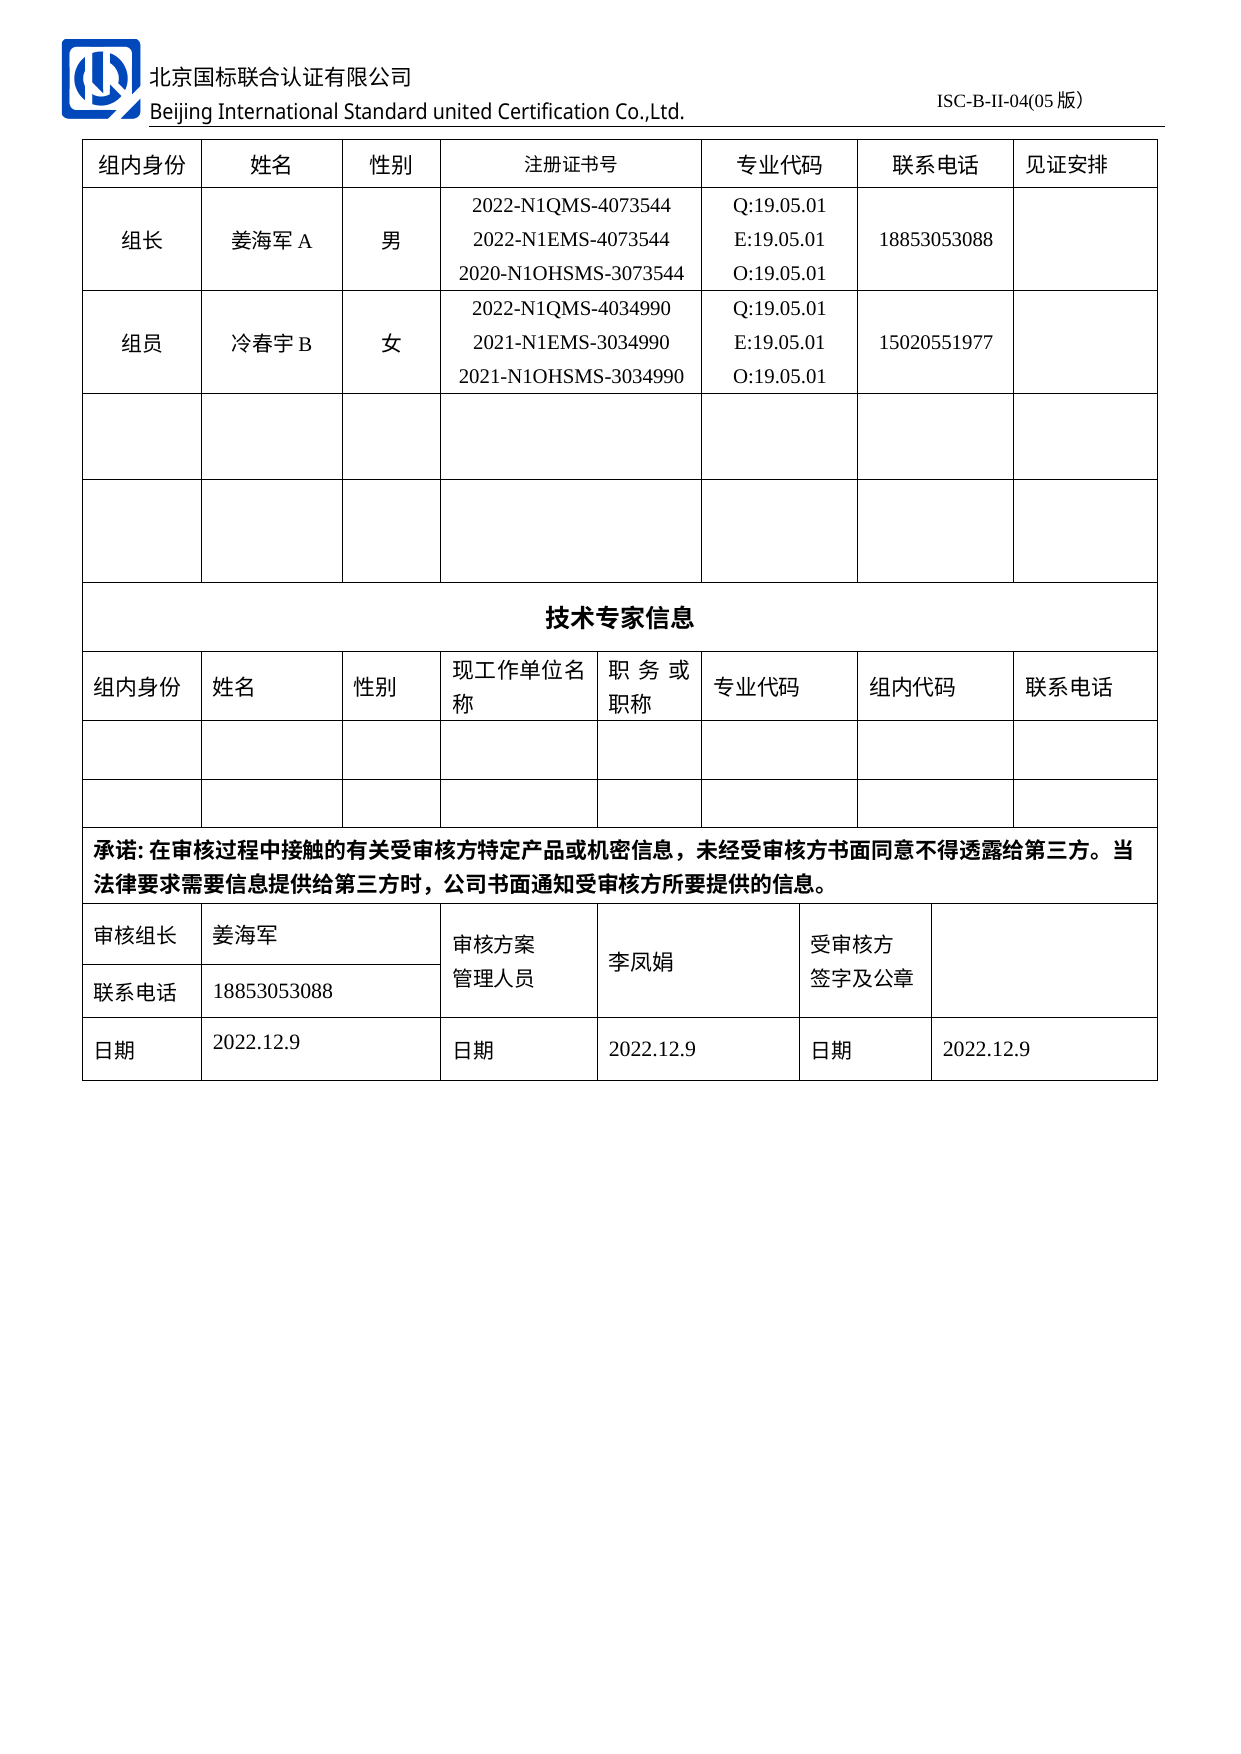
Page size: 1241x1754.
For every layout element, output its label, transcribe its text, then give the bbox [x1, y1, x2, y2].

table_cell [202, 394, 342, 479]
table_cell 专业代码 [702, 652, 857, 720]
table_cell 日期 [800, 1018, 931, 1080]
table_cell [1014, 291, 1157, 393]
table_cell [441, 721, 597, 779]
table_cell 姜海军 [202, 904, 440, 964]
table_cell [702, 780, 857, 827]
table_cell 组长 [83, 188, 201, 290]
table_cell 承诺: 在审核过程中接触的有关受审核方特定产品或机密信息，未经受审核方书面同意不得透露给第三方。当法律要求需要信息提供给第三方时，公司书面通知受审核方所要提供的信息。 [83, 828, 1157, 903]
table_cell [858, 394, 1013, 479]
table_cell [202, 480, 342, 582]
table_cell 联系电话 [83, 965, 201, 1017]
table_cell Q:19.05.01 E:19.05.01 O:19.05.01 [702, 291, 857, 393]
table_cell [441, 394, 701, 479]
table_cell [83, 480, 201, 582]
table_cell 18853053088 [858, 188, 1013, 290]
table_cell [598, 721, 701, 779]
table_cell [702, 721, 857, 779]
table_cell [343, 780, 440, 827]
table_cell [858, 480, 1013, 582]
table_cell [1014, 480, 1157, 582]
table_cell 组内身份 [83, 140, 201, 187]
table_cell 现工作单位名称 [441, 652, 597, 720]
table_cell [343, 394, 440, 479]
table_cell 18853053088 [202, 965, 440, 1017]
table_cell [83, 394, 201, 479]
table_cell [343, 480, 440, 582]
picture [61, 39, 141, 119]
table_cell 组内代码 [858, 652, 1013, 720]
table_cell 联系电话 [858, 140, 1013, 187]
table_cell [1014, 721, 1157, 779]
table_cell 联系电话 [1014, 652, 1157, 720]
table_cell 职务或职称 [598, 652, 701, 720]
table_cell [441, 780, 597, 827]
table_cell 姓名 [202, 652, 342, 720]
table_cell [441, 480, 701, 582]
table_cell 2022-N1QMS-4073544 2022-N1EMS-4073544 2020-N1OHSMS-3073544 [441, 188, 701, 290]
table_cell 15020551977 [858, 291, 1013, 393]
table_cell [1014, 394, 1157, 479]
table_cell 注册证书号 [441, 140, 701, 187]
table_cell 2022.12.9 [598, 1018, 799, 1080]
table_cell 冷春宇B [202, 291, 342, 393]
table_cell Q:19.05.01 E:19.05.01 O:19.05.01 [702, 188, 857, 290]
table_cell 技术专家信息 [83, 583, 1157, 651]
table_cell 女 [343, 291, 440, 393]
table_cell [858, 780, 1013, 827]
table_cell 2022.12.9 [932, 1018, 1157, 1080]
table_cell [702, 480, 857, 582]
table_cell [202, 780, 342, 827]
table_cell [83, 780, 201, 827]
table_cell 姜海军A [202, 188, 342, 290]
table_cell 审核组长 [83, 904, 201, 964]
table_cell [858, 721, 1013, 779]
table_cell 男 [343, 188, 440, 290]
table_cell [1014, 780, 1157, 827]
table_cell 2022-N1QMS-4034990 2021-N1EMS-3034990 2021-N1OHSMS-3034990 [441, 291, 701, 393]
table_cell [343, 721, 440, 779]
table_cell 审核方案 管理人员 [441, 904, 597, 1017]
table_cell 日期 [83, 1018, 201, 1080]
table_cell 2022.12.9 [202, 1018, 440, 1080]
table_cell 李凤娟 [598, 904, 799, 1017]
table_cell 组内身份 [83, 652, 201, 720]
table_cell 日期 [441, 1018, 597, 1080]
table_cell 性别 [343, 652, 440, 720]
table_cell 性别 [343, 140, 440, 187]
table_cell 专业代码 [702, 140, 857, 187]
table_cell 受审核方 签字及公章 [800, 904, 931, 1017]
table_cell 姓名 [202, 140, 342, 187]
table_cell 组员 [83, 291, 201, 393]
table_cell [932, 904, 1157, 1017]
table_cell [1014, 188, 1157, 290]
table_cell [598, 780, 701, 827]
table_cell 见证安排 [1014, 140, 1157, 187]
table_cell [702, 394, 857, 479]
table_cell [202, 721, 342, 779]
table_cell [83, 721, 201, 779]
